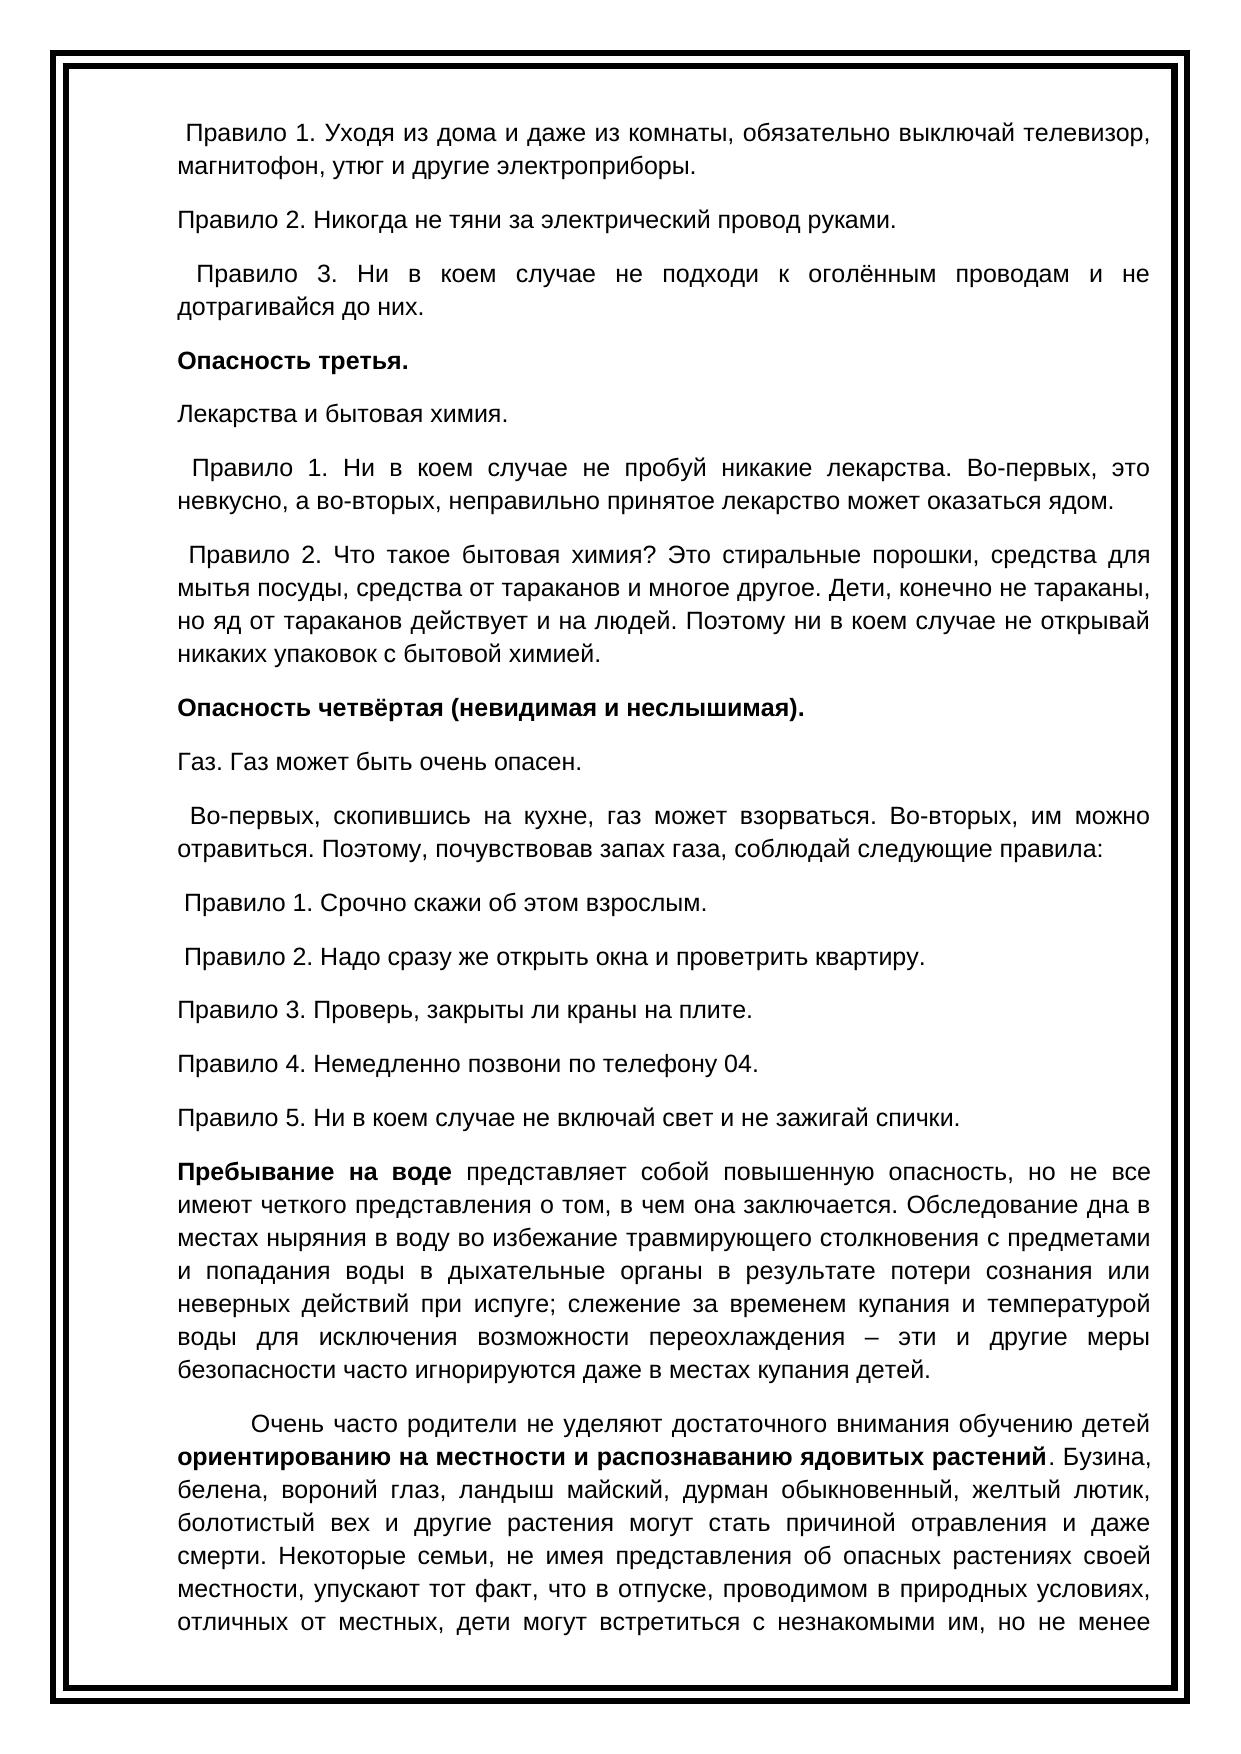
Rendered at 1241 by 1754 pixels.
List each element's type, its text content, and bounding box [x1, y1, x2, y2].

text Правило 3. Проверь, закрыты ли краны на плите. [177, 995, 1152, 1024]
text Во-первых, скопившись на кухне, газ может взорваться. Во-вторых, им можно отравиться. Поэтому, почувствовав запах газа, соблюдай следующие правила: [177, 801, 1152, 863]
text Правило 4. Немедленно позвони по телефону 04. [177, 1049, 1152, 1078]
text Правило 2. Никогда не тяни за электрический провод руками. [177, 205, 1152, 234]
text Опасность третья. [177, 346, 1152, 374]
text Правило 1. Ни в коем случае не пробуй никакие лекарства. Во-первых, это невкусно, а во-вторых, неправильно принятое лекарство может оказаться ядом. [177, 453, 1152, 515]
text Правило 3. Ни в коем случае не подходи к оголённым проводам и не дотрагивайся до них. [177, 259, 1152, 321]
text Правило 2. Надо сразу же открыть окна и проветрить квартиру. [177, 942, 1152, 970]
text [177, 1409, 1152, 1636]
text Лекарства и бытовая химия. [177, 399, 1152, 428]
text Правило 2. Что такое бытовая химия? Это стиральные порошки, средства для мытья посуды, средства от тараканов и многое другое. Дети, конечно не тараканы, но яд от тараканов действует и на людей. Поэтому ни в коем случае не открывай никаких упаковок с бытовой химией. [177, 540, 1152, 668]
text Правило 1. Уходя из дома и даже из комнаты, обязательно выключай телевизор, магнитофон, утюг и другие электроприборы. [177, 118, 1152, 180]
text Правило 1. Срочно скажи об этом взрослым. [177, 888, 1152, 916]
text Пребывание на воде представляет собой повышенную опасность, но не все имеют четкого представления о том, в чем она заключается. Обследование дна в местах ныряния в воду во избежание травмирующего столкновения с предметами и попадания воды в дыхательные органы в результате потери сознания или неверных действий при испуге; слежение за временем купания и температурой воды для исключения возможности переохлаждения – эти и другие меры безопасности часто игнорируются даже в местах купания детей. [177, 1157, 1152, 1384]
text Опасность четвёртая (невидимая и неслышимая). [177, 693, 1152, 722]
text Правило 5. Ни в коем случае не включай свет и не зажигай спички. [177, 1103, 1152, 1132]
text Газ. Газ может быть очень опасен. [177, 747, 1152, 776]
